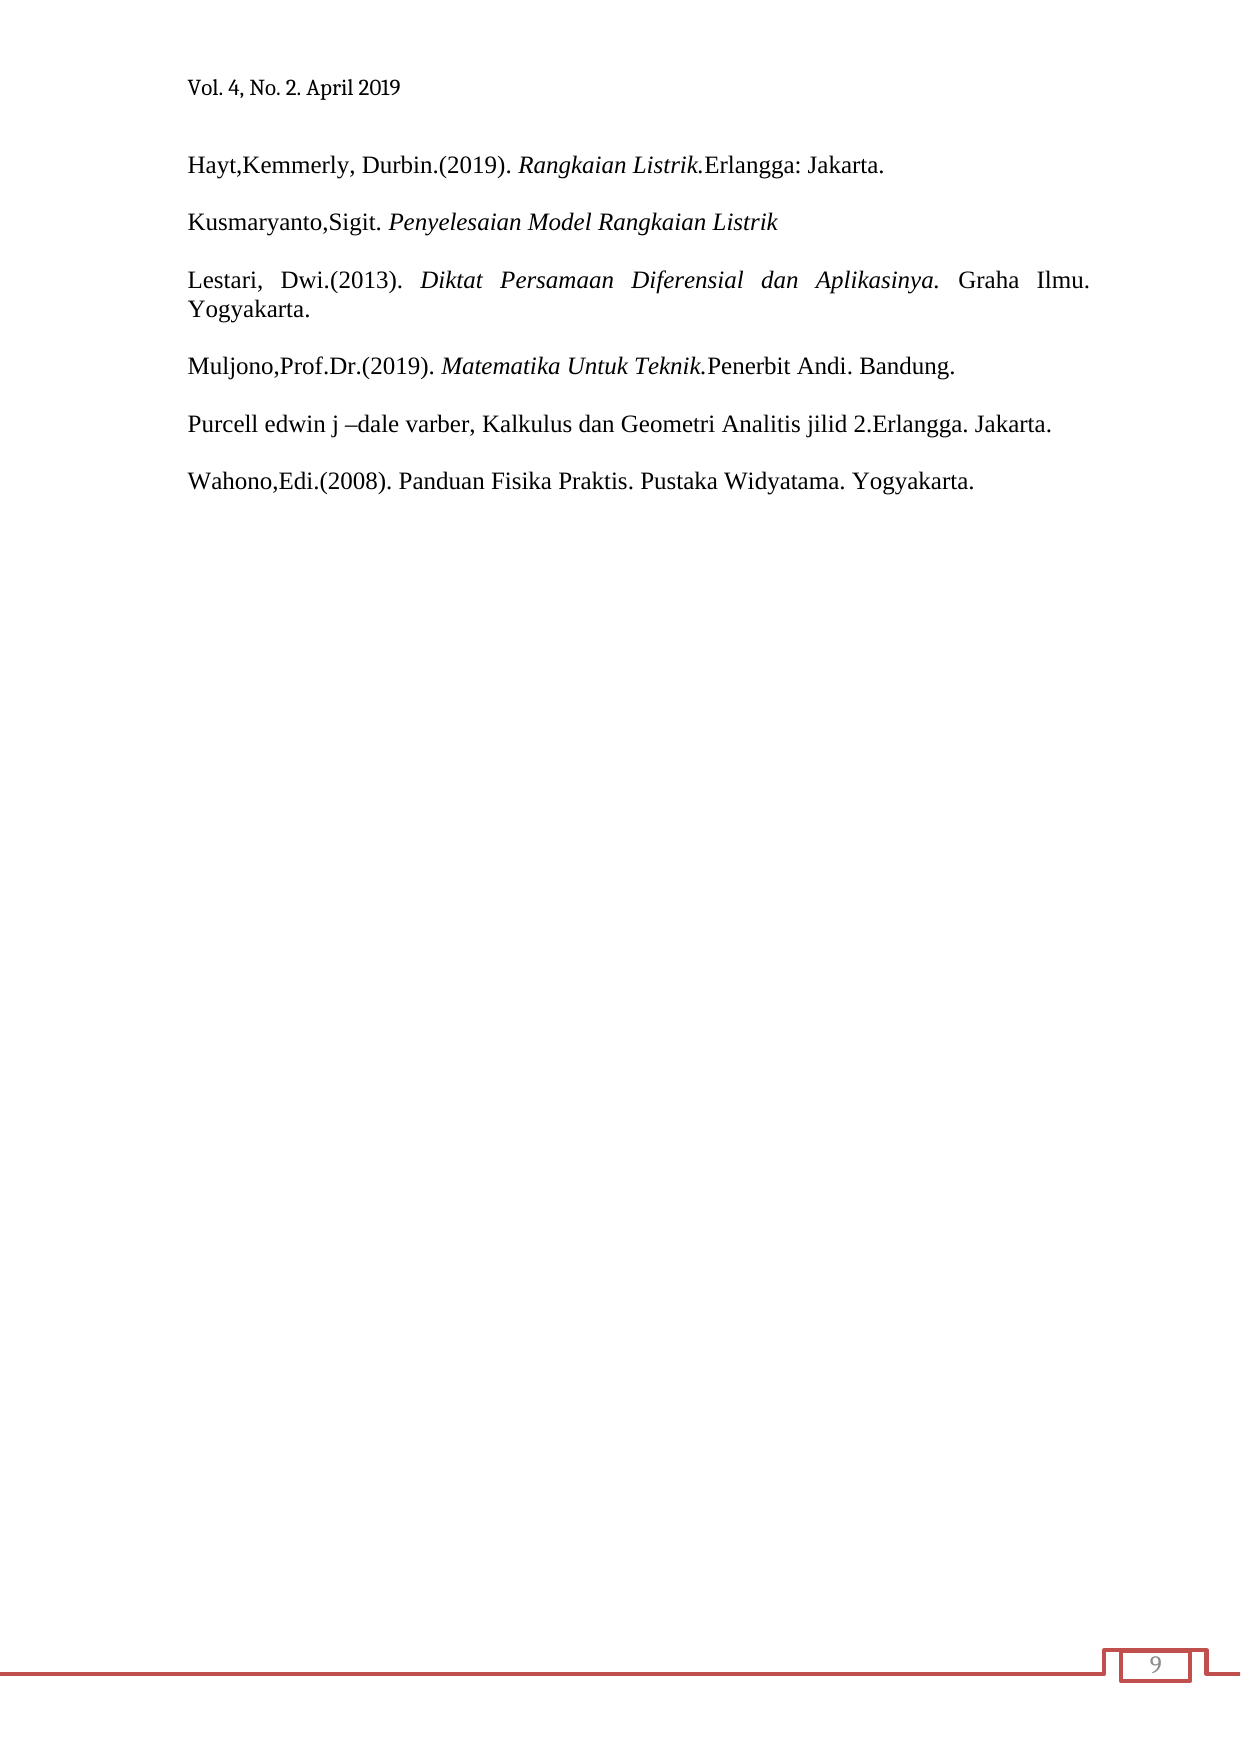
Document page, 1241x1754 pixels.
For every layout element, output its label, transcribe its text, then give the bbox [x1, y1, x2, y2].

text Muljono,Prof.Dr.(2019). Matematika Untuk Teknik.Penerbit Andi. Bandung. [187, 351, 1090, 380]
text Kusmaryanto,Sigit. Penyelesaian Model Rangkaian Listrik [187, 207, 1090, 236]
text Hayt,Kemmerly, Durbin.(2019). Rangkaian Listrik.Erlangga: Jakarta. [187, 150, 1090, 179]
text Purcell edwin j –dale varber, Kalkulus dan Geometri Analitis jilid 2.Erlangga. Jakarta. [187, 409, 1090, 437]
text Lestari, Dwi.(2013). Diktat Persamaan Diferensial dan Aplikasinya. Graha Ilmu. Yogyakarta. [187, 265, 1090, 322]
text Wahono,Edi.(2008). Panduan Fisika Praktis. Pustaka Widyatama. Yogyakarta. [187, 466, 1090, 495]
